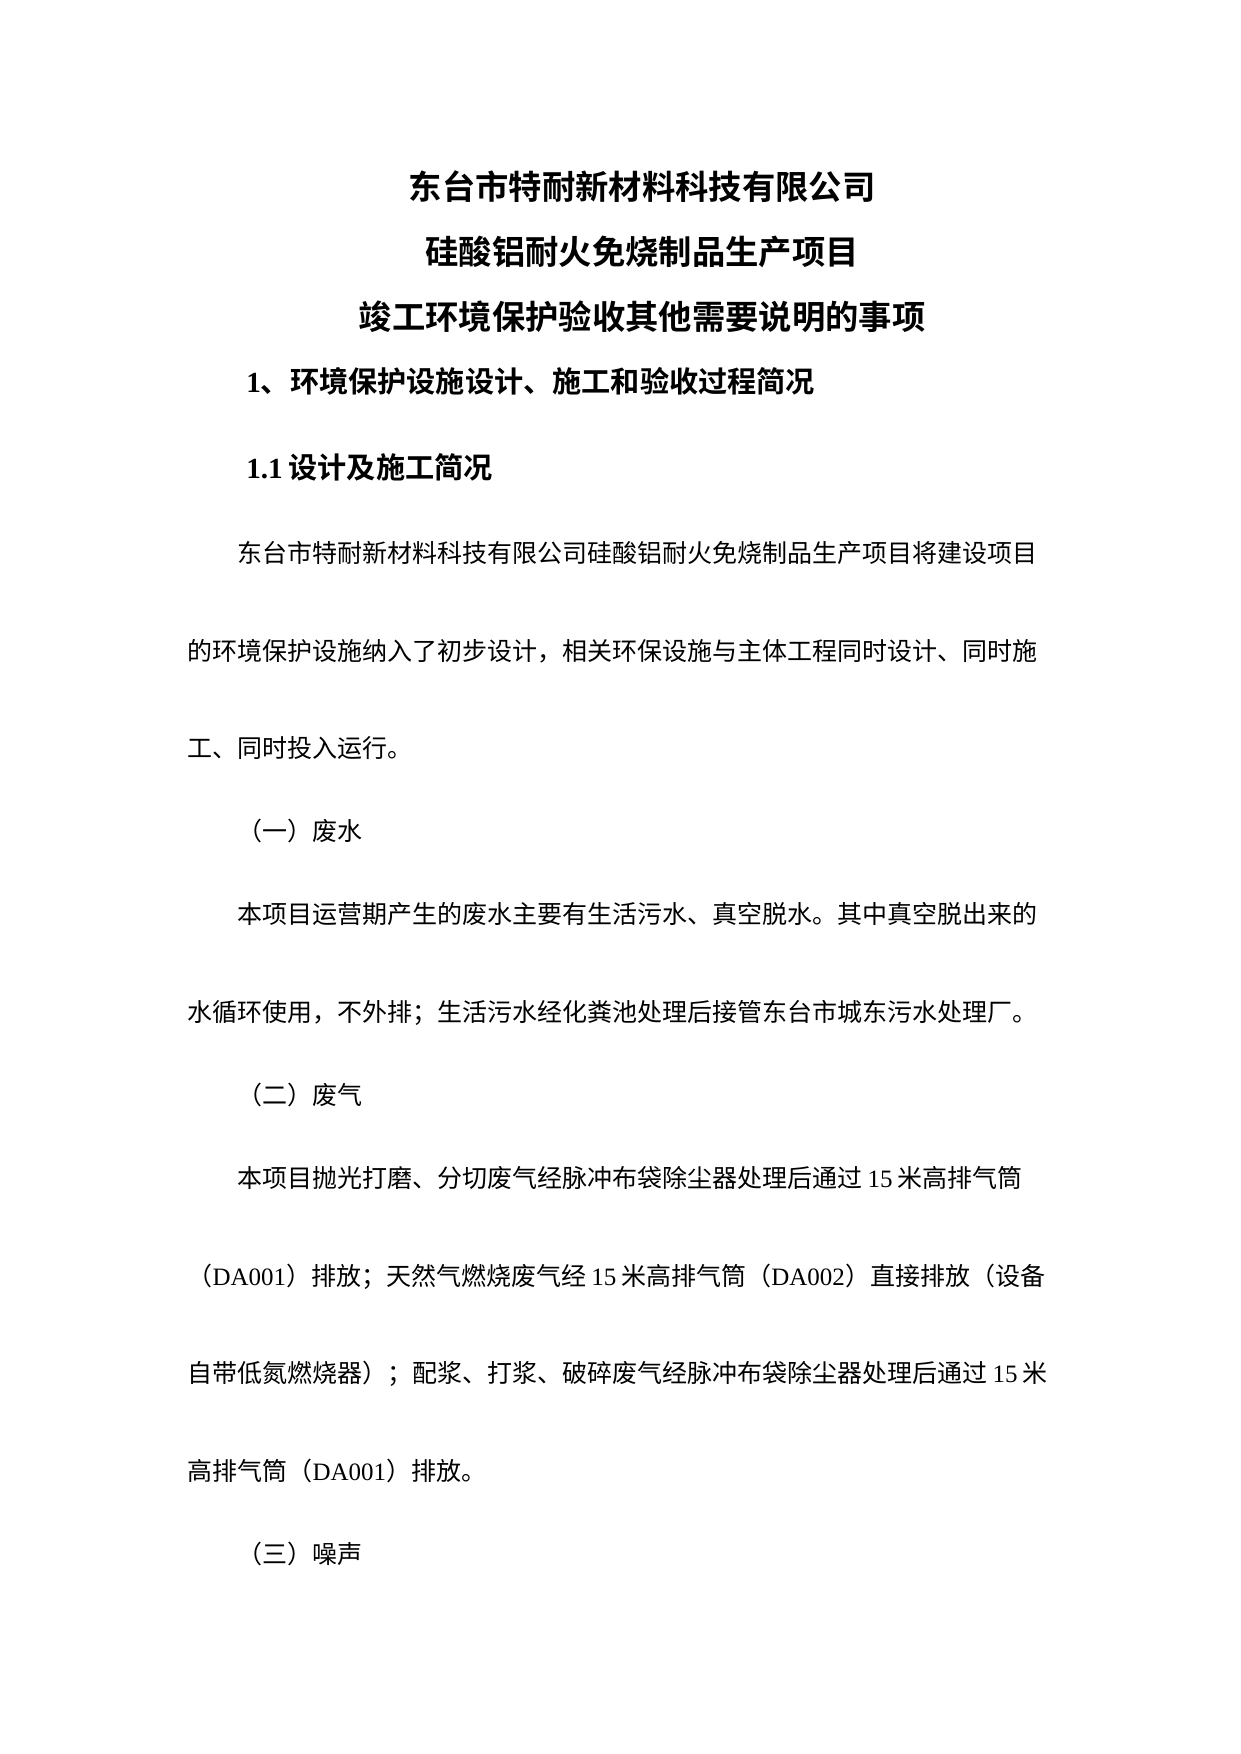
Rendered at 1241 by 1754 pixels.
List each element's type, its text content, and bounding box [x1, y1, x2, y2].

text （三）噪声 [187, 1520, 1053, 1585]
text 本项目抛光打磨、分切废气经脉冲布袋除尘器处理后通过15米高排气筒（DA001）排放；天然气燃烧废气经15米高排气筒（DA002）直接排放（设备自带低氮燃烧器）；配浆、打浆、破碎废气经脉冲布袋除尘器处理后通过15米高排气筒（DA001）排放。 [187, 1144, 1053, 1502]
text 1、环境保护设施设计、施工和验收过程简况 [187, 347, 1053, 412]
text （一）废水 [187, 797, 1053, 862]
text 东台市特耐新材料科技有限公司 [187, 152, 1053, 217]
text 本项目运营期产生的废水主要有生活污水、真空脱水。其中真空脱出来的水循环使用，不外排；生活污水经化粪池处理后接管东台市城东污水处理厂。 [187, 881, 1053, 1043]
text 竣工环境保护验收其他需要说明的事项 [187, 282, 1053, 347]
text 硅酸铝耐火免烧制品生产项目 [187, 217, 1053, 282]
text 1.1设计及施工简况 [187, 433, 1053, 498]
text （二）废气 [187, 1061, 1053, 1126]
text 东台市特耐新材料科技有限公司硅酸铝耐火免烧制品生产项目将建设项目的环境保护设施纳入了初步设计，相关环保设施与主体工程同时设计、同时施工、同时投入运行。 [187, 519, 1053, 779]
